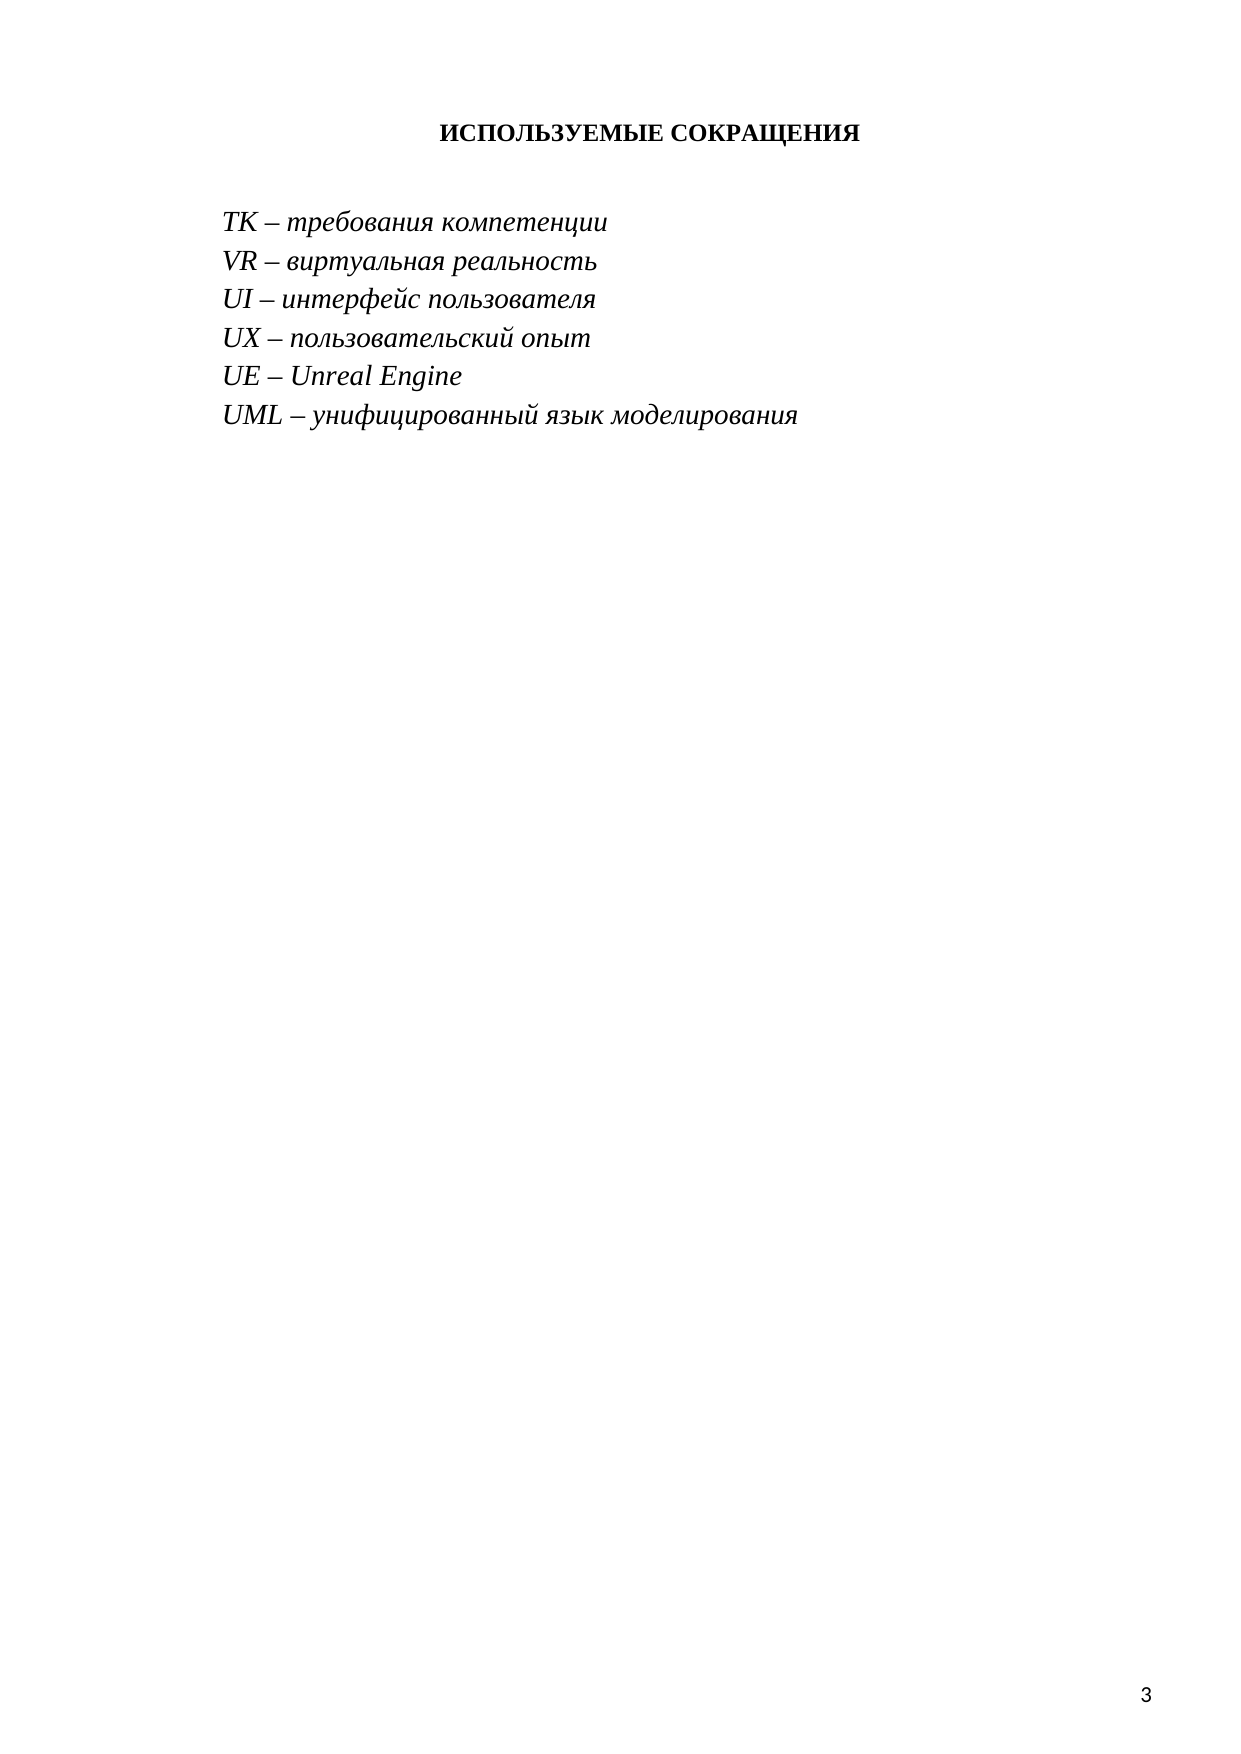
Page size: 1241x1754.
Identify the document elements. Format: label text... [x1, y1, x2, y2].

text UE – Unreal Engine [222, 358, 1152, 392]
text VR – виртуальная реальность [222, 243, 1152, 276]
text UML – унифицированный язык моделирования [222, 397, 1152, 431]
text ИСПОЛЬЗУЕМЫЕ СОКРАЩЕНИЯ [148, 118, 1152, 147]
text UX – пользовательский опыт [222, 320, 1152, 353]
text ТК – требования компетенции [222, 204, 1152, 238]
text UI – интерфейс пользователя [222, 281, 1152, 315]
